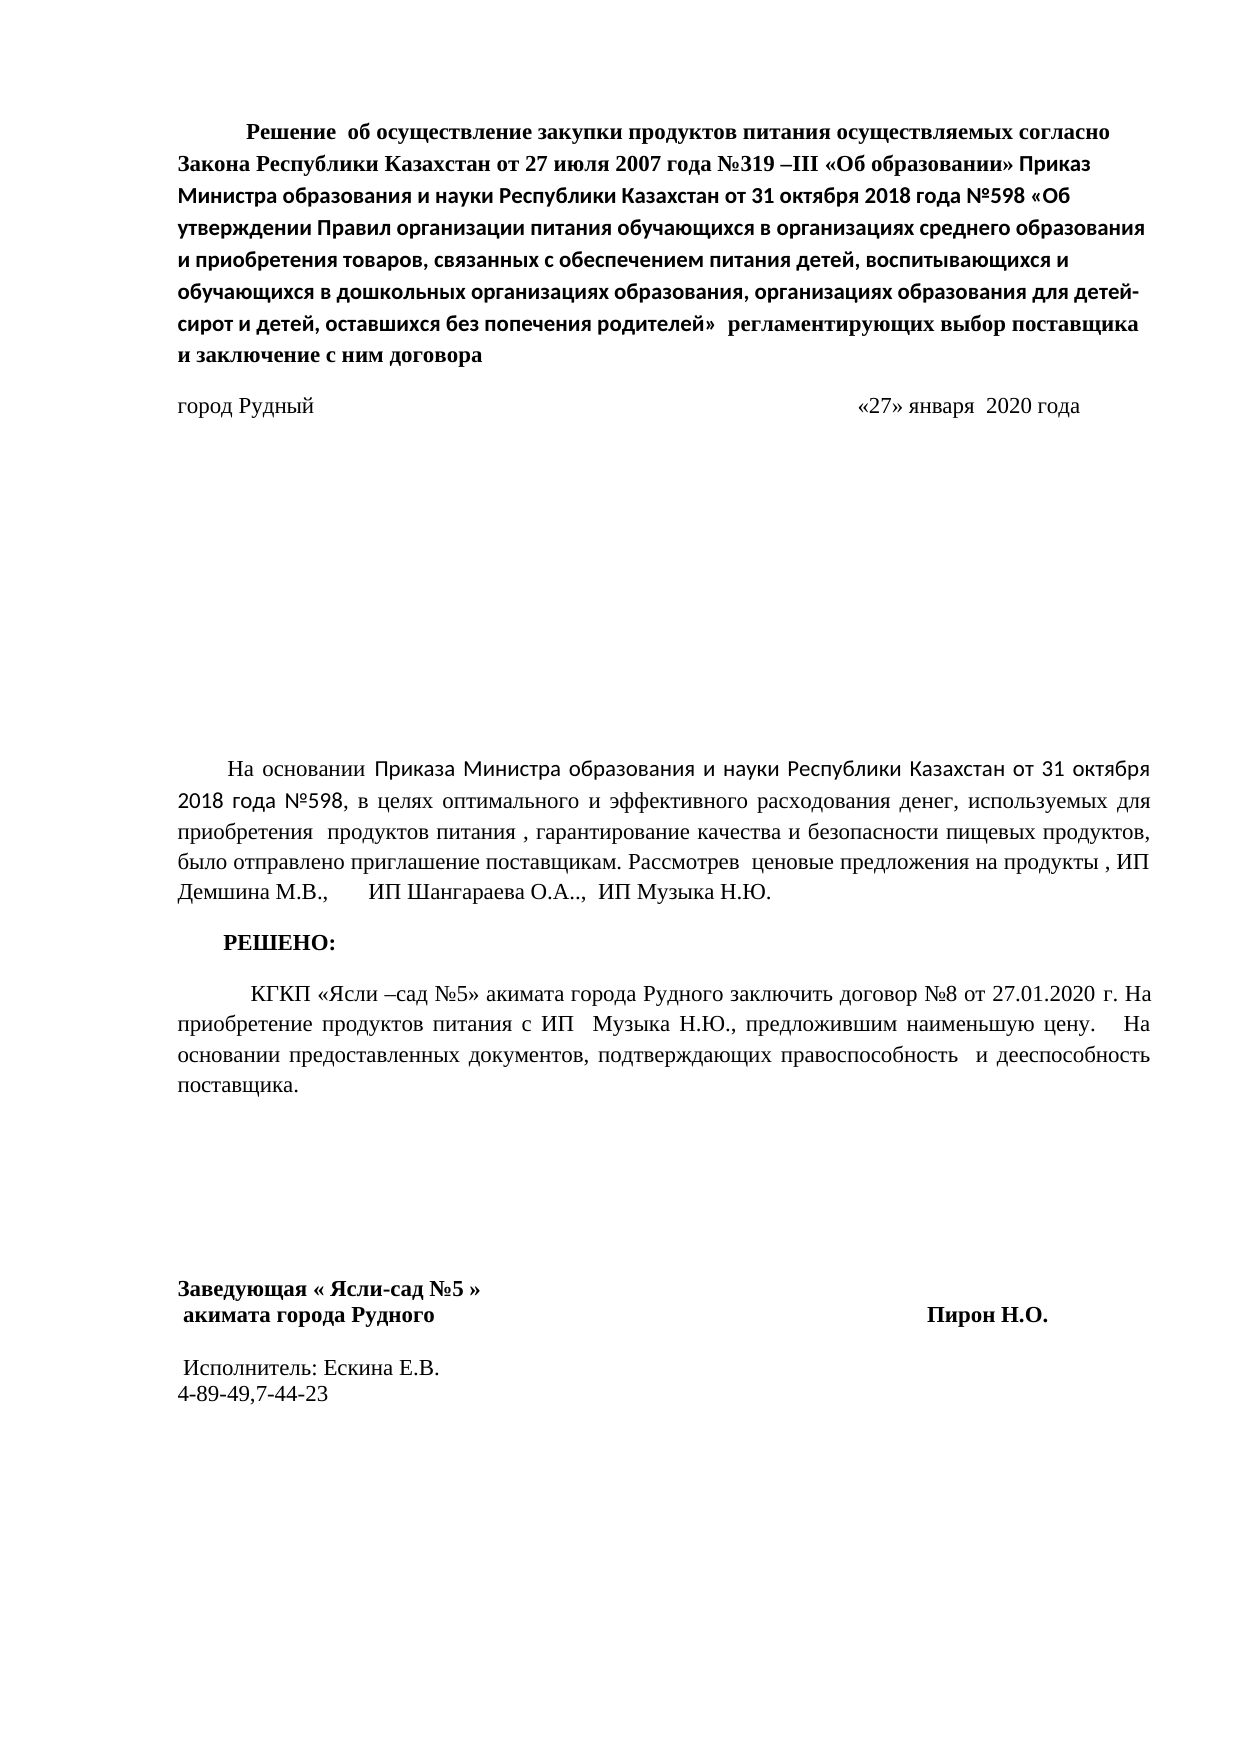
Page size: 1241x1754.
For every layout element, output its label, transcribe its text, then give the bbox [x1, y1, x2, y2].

text Заведующая « Ясли-сад №5 » [177, 1275, 1152, 1301]
text На основании Приказа Министра образования и науки Республики Казахстан от 31 октября 2018 года №598, в целях оптимального и эффективного расходования денег, используемых для приобретения продуктов питания , гарантирование качества и безопасности пищевых продуктов, было отправлено приглашение поставщикам. Рассмотрев ценовые предложения на продукты , ИП Демшина М.В., ИП Шангараева О.А.., ИП Музыка Н.Ю. [177, 754, 1152, 904]
text Исполнитель: Ескина Е.В. [177, 1354, 1152, 1381]
text Решение об осуществление закупки продуктов питания осуществляемых согласно Закона Республики Казахстан от 27 июля 2007 года №319 –III «Об образовании» Приказ Министра образования и науки Республики Казахстан от 31 октября 2018 года №598 «Об утверждении Правил организации питания обучающихся в организациях среднего образования и приобретения товаров, связанных с обеспечением питания детей, воспитывающихся и обучающихся в дошкольных организациях образования, организациях образования для детей-сирот и детей, оставшихся без попечения родителей» регламентирующих выбор поставщика и заключение с ним договора [177, 118, 1152, 368]
text акимата города Рудного Пирон Н.О. [177, 1301, 1152, 1328]
text РЕШЕНО: [177, 929, 1152, 956]
text КГКП «Ясли –сад №5» акимата города Рудного заключить договор №8 от 27.01.2020 г. На приобретение продуктов питания с ИП Музыка Н.Ю., предложившим наименьшую цену. На основании предоставленных документов, подтверждающих правоспособность и дееспособность поставщика. [177, 980, 1152, 1097]
text город Рудный «27» января 2020 года [177, 392, 1152, 419]
text 4-89-49,7-44-23 [177, 1381, 1152, 1407]
